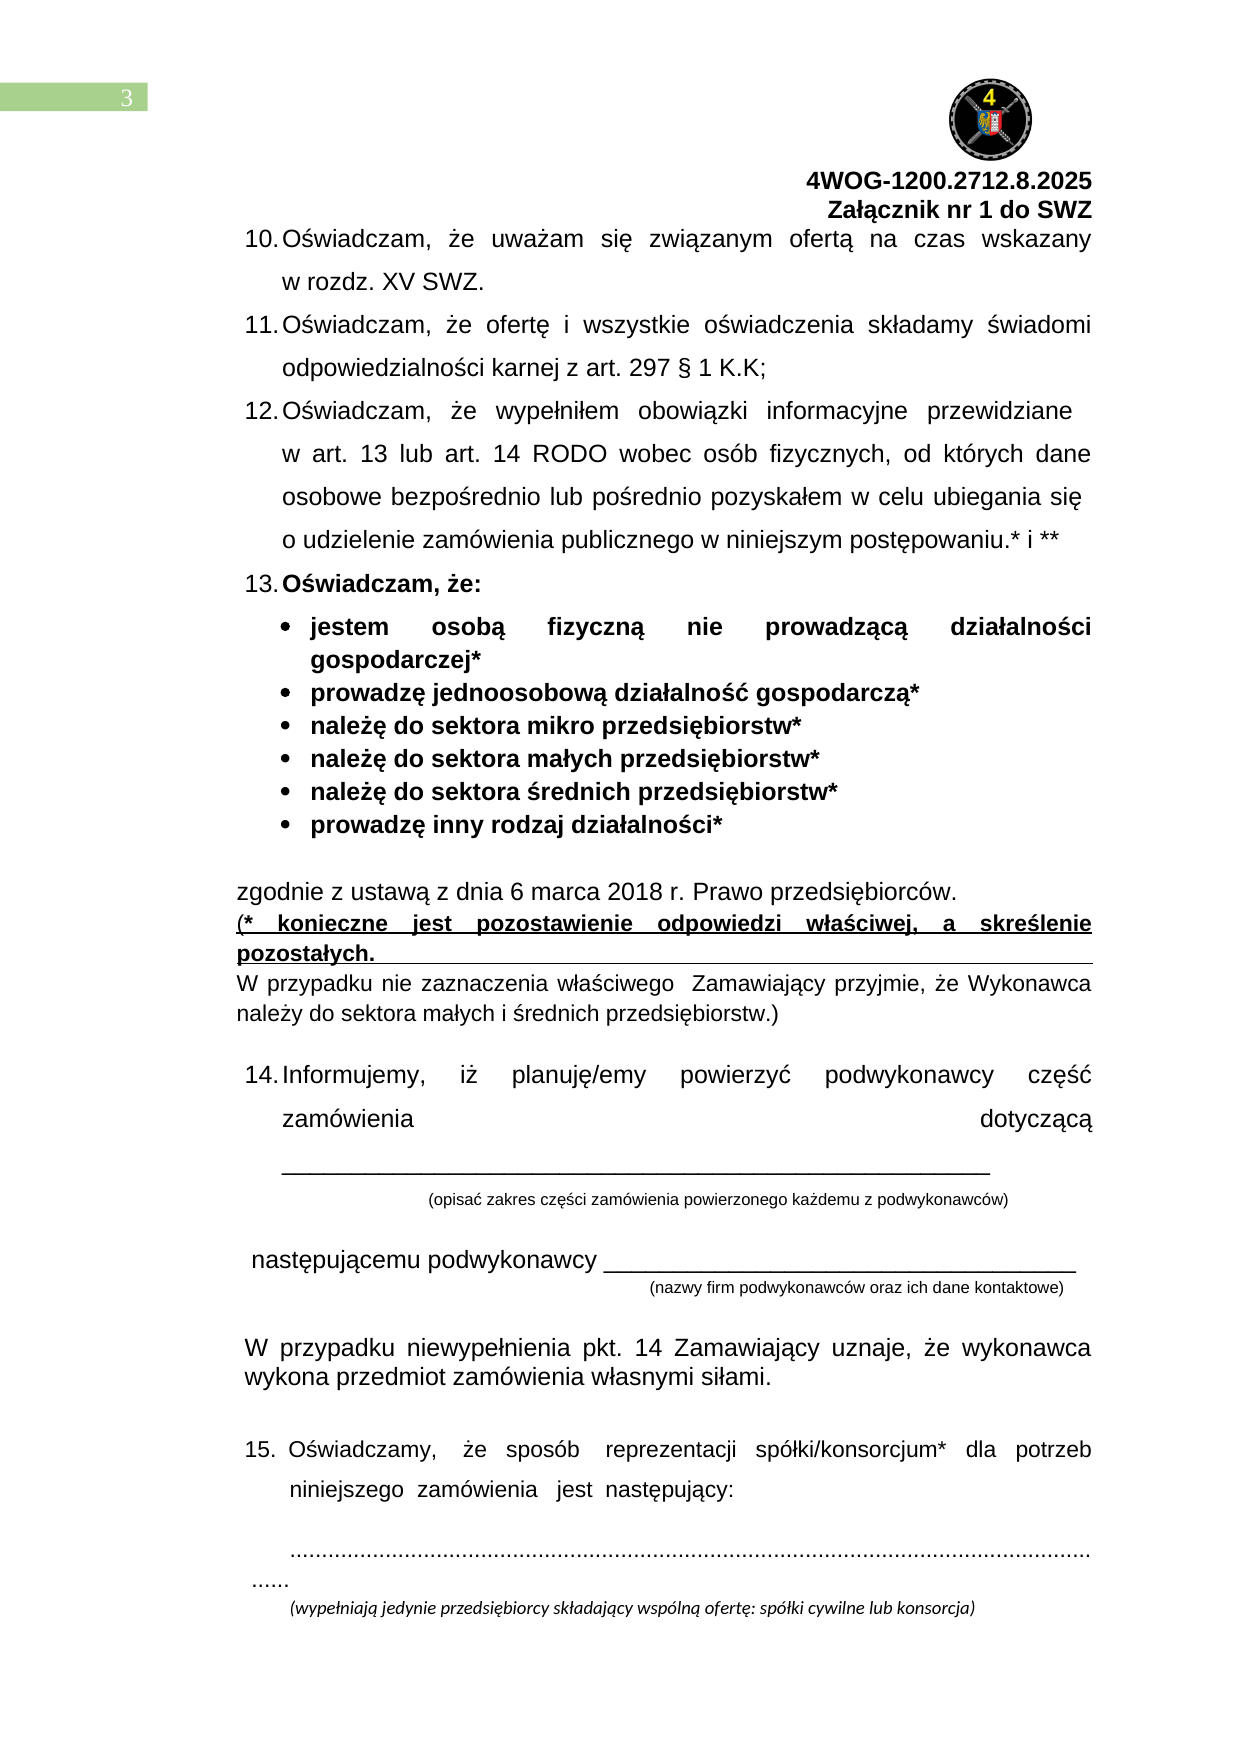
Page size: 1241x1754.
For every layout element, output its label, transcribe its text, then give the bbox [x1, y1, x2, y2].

list niniejszego zamówienia jest następujący: [251, 1476, 1092, 1502]
text W przypadku niewypełnienia pkt. 14 Zamawiający uznaje, że wykonawca wykona przedmiot zamówienia własnymi siłami. [244, 1333, 1092, 1390]
list należę do sektora średnich przedsiębiorstw* [281, 777, 1092, 806]
list (nazwy firm podwykonawców oraz ich dane kontaktowe) [620, 1278, 1092, 1297]
list (opisać zakres części zamówienia powierzonego każdemu z podwykonawców) [399, 1190, 1092, 1209]
list Informujemy, iż planuję/emy powierzyć podwykonawcy część zamówienia dotyczącą ___________________________________________________ [244, 1061, 1092, 1176]
list (wypełniają jedynie przedsiębiorcy składający wspólną ofertę: spółki cywilne lub konsorcja) [251, 1597, 1092, 1619]
list (* konieczne jest pozostawienie odpowiedzi właściwej, a skreślenie pozostałych. W przypadku nie zaznaczenia właściwego Zamawiający przyjmie, że Wykonawca należy do sektora małych i średnich przedsiębiorstw.) [236, 909, 1092, 932]
list .................................................................................................................................... [251, 1536, 1092, 1593]
list Oświadczam, że wypełniłem obowiązki informacyjne przewidziane w art. 13 lub art. 14 RODO wobec osób fizycznych, od których dane osobowe bezpośrednio lub pośrednio pozyskałem w celu ubiegania się o udzielenie zamówienia publicznego w niniejszym postępowaniu.* i ** [244, 396, 1092, 554]
list prowadzę inny rodzaj działalności* [281, 810, 1092, 839]
list (* konieczne jest pozostawienie odpowiedzi właściwej, a skreślenie pozostałych. W przypadku nie zaznaczenia właściwego Zamawiający przyjmie, że Wykonawca należy do sektora małych i średnich przedsiębiorstw.) [236, 964, 1092, 1026]
list Oświadczam, że ofertę i wszystkie oświadczenia składamy świadomi odpowiedzialności karnej z art. 297 § 1 K.K; [244, 310, 1092, 382]
list zgodnie z ustawą z dnia 6 marca 2018 r. Prawo przedsiębiorców. [236, 876, 1092, 905]
picture [939, 73, 1040, 166]
list należę do sektora mikro przedsiębiorstw* [281, 711, 1092, 740]
list Oświadczam, że: [244, 568, 1092, 597]
list prowadzę jednoosobową działalność gospodarczą* [281, 678, 1092, 707]
list następującemu podwykonawcy __________________________________ [251, 1245, 1092, 1274]
list (* konieczne jest pozostawienie odpowiedzi właściwej, a skreślenie pozostałych. W przypadku nie zaznaczenia właściwego Zamawiający przyjmie, że Wykonawca należy do sektora małych i średnich przedsiębiorstw.) [236, 934, 1092, 963]
list Oświadczamy, że sposób reprezentacji spółki/konsorcjum* dla potrzeb [244, 1436, 1092, 1463]
list Oświadczam, że uważam się związanym ofertą na czas wskazany w rozdz. XV SWZ. [244, 223, 1092, 295]
list jestem osobą fizyczną nie prowadzącą działalności gospodarczej* [281, 612, 1092, 673]
list należę do sektora małych przedsiębiorstw* [281, 744, 1092, 773]
